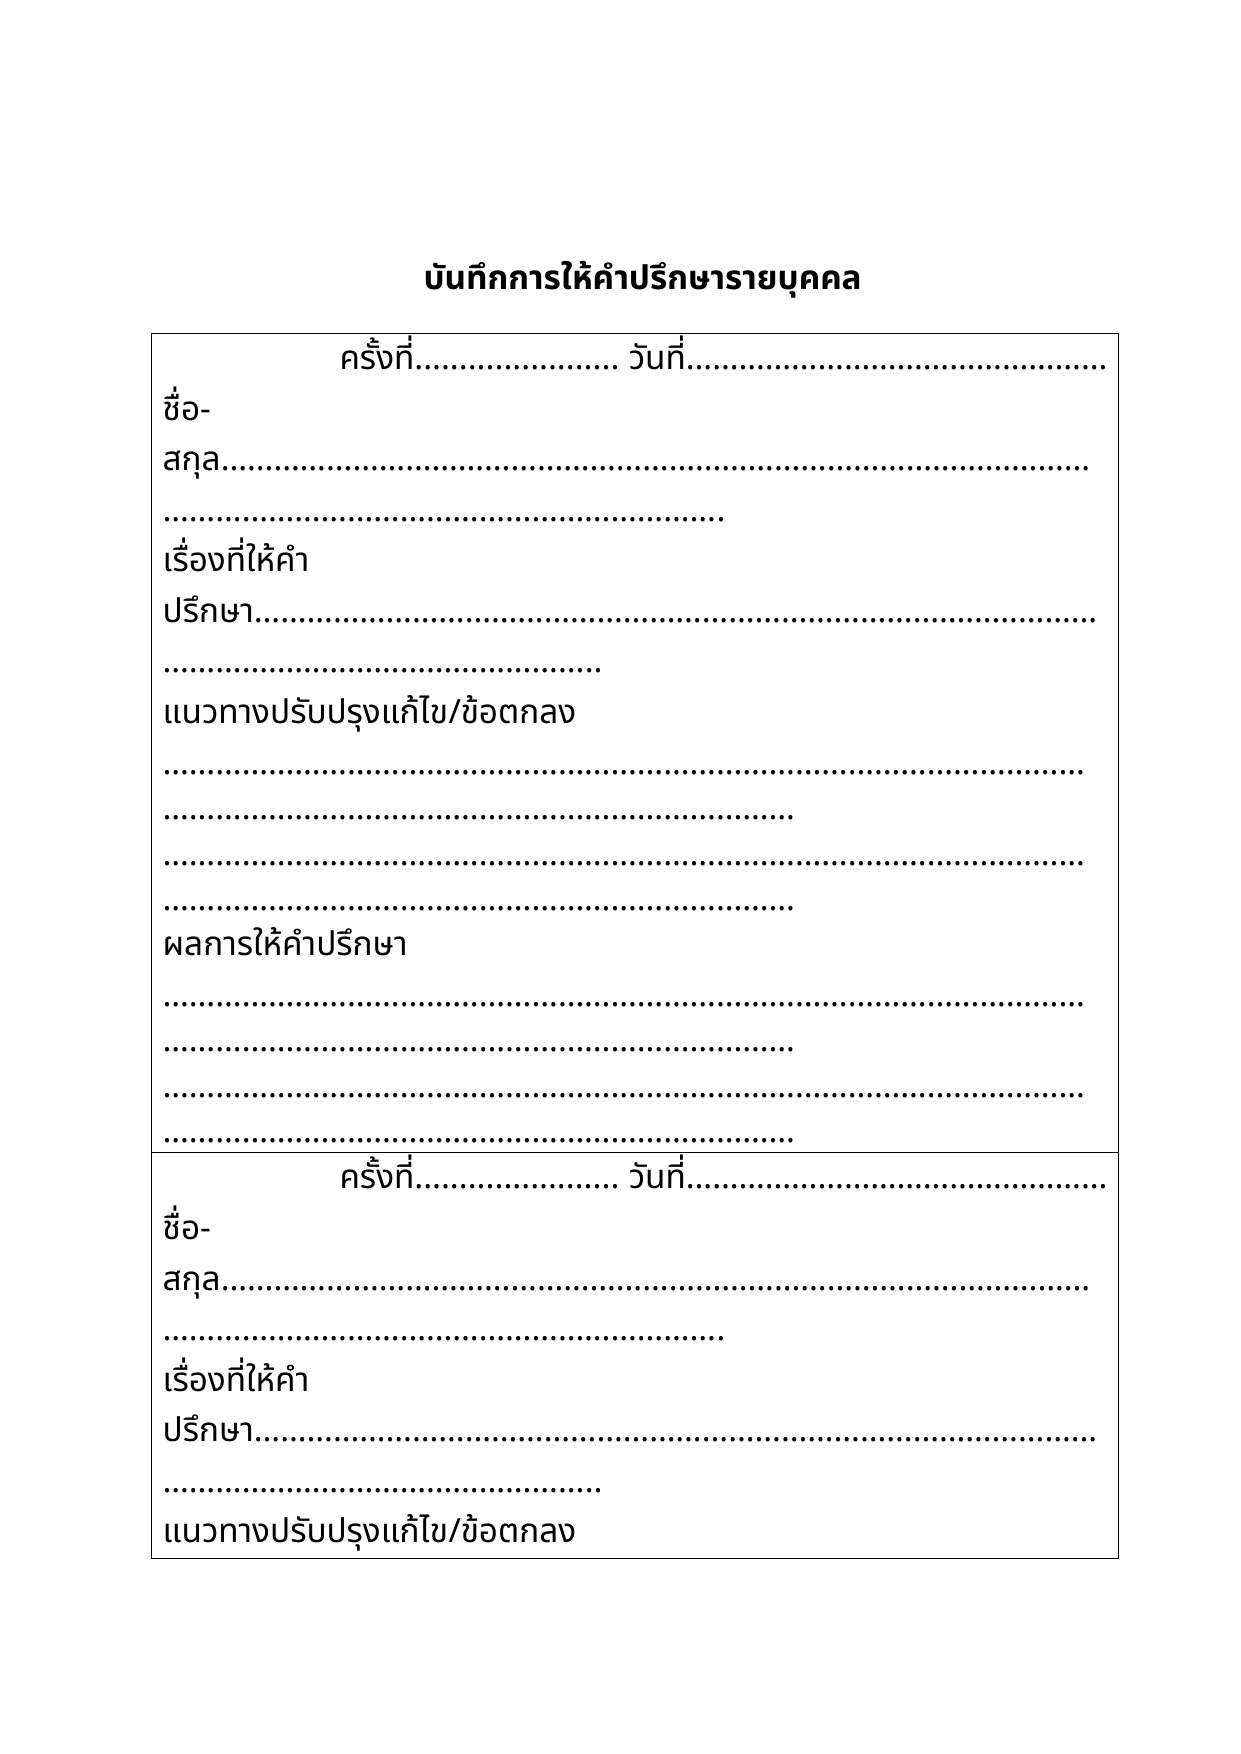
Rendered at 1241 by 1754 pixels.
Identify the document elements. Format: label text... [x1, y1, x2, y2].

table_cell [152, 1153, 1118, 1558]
text บันทึกการให้คำปรึกษารายบุคคล [177, 254, 1107, 305]
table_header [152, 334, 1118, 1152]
